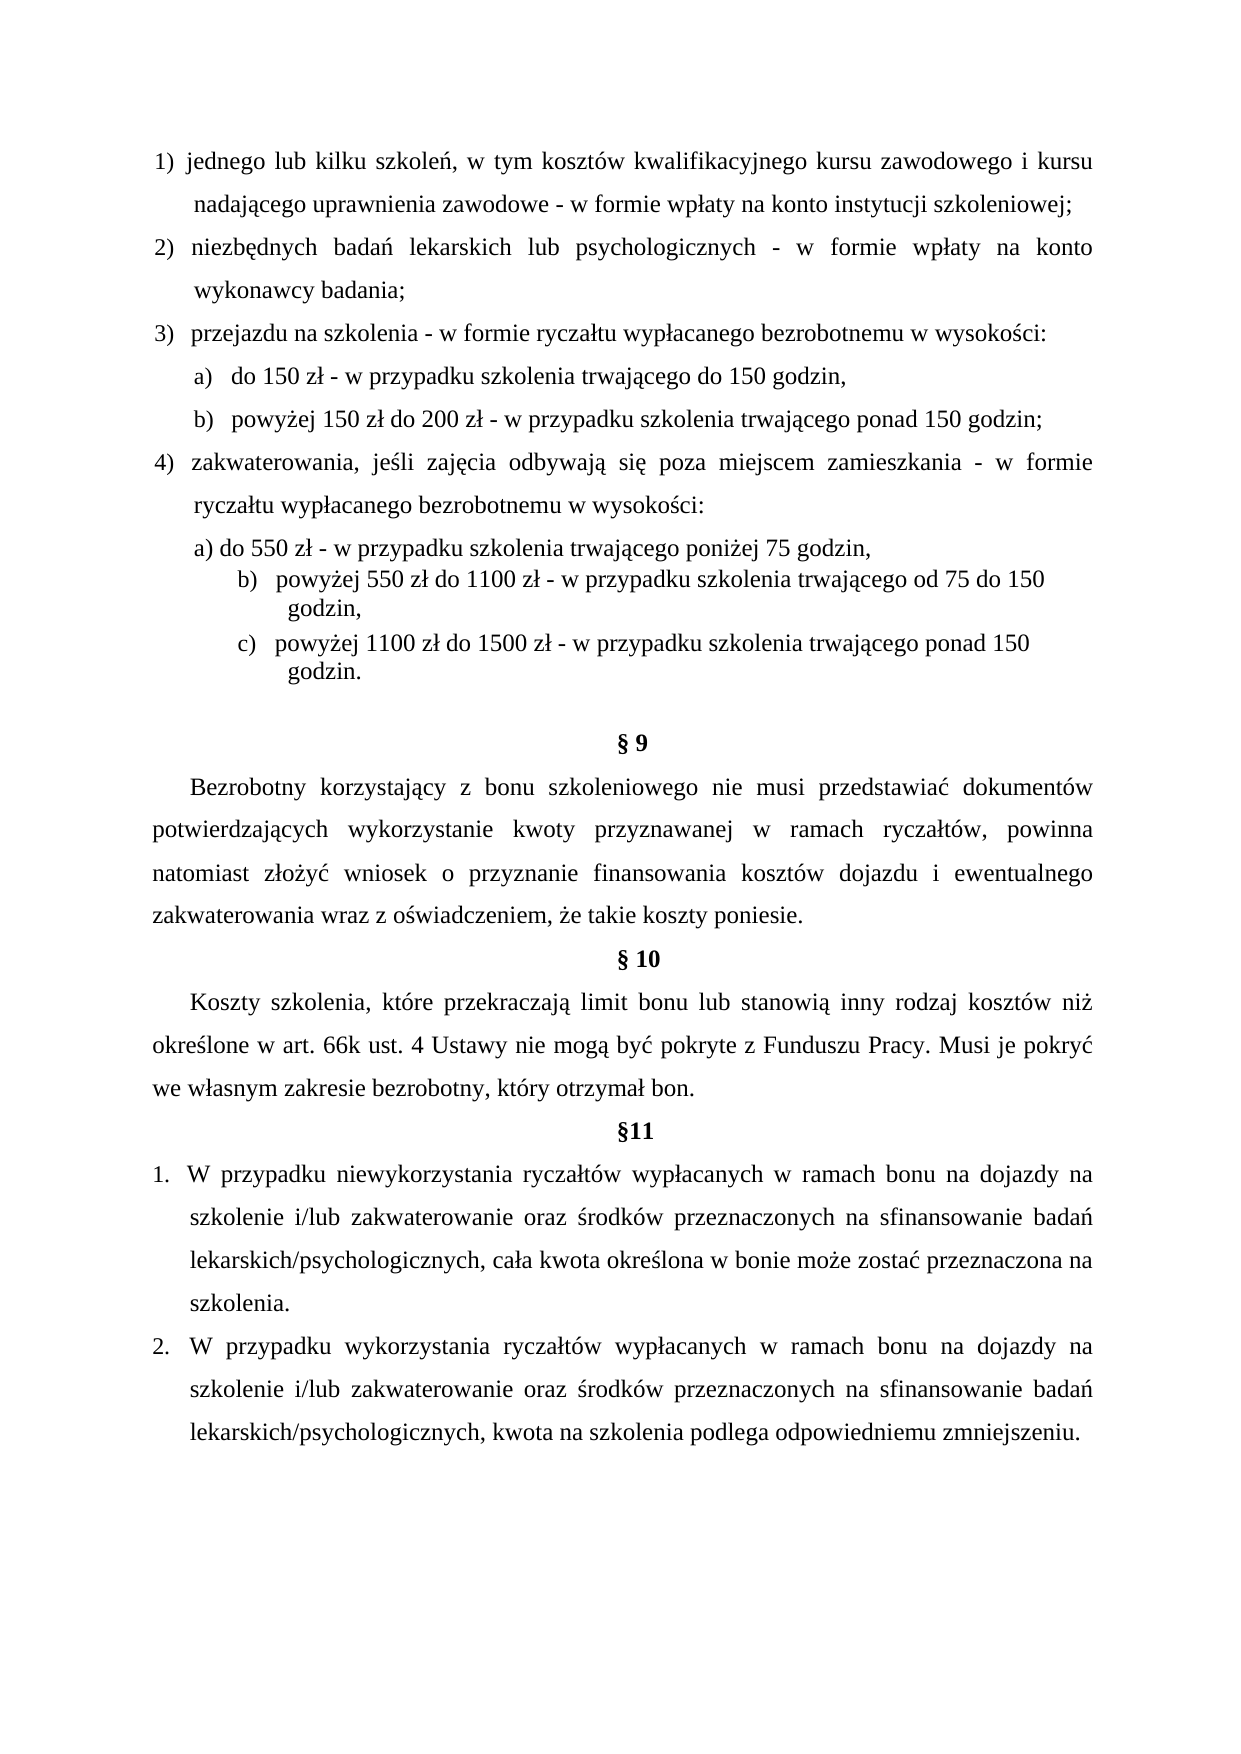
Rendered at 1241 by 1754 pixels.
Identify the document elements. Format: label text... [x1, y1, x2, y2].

list W przypadku wykorzystania ryczałtów wypłacanych w ramach bonu na dojazdy na szkolenie i/lub zakwaterowanie oraz środków przeznaczonych na sfinansowanie badań lekarskich/psychologicznych, kwota na szkolenia podlega odpowiedniemu zmniejszeniu. [152, 1320, 1094, 1449]
list W przypadku niewykorzystania ryczałtów wypłacanych w ramach bonu na dojazdy na szkolenie i/lub zakwaterowanie oraz środków przeznaczonych na sfinansowanie badań lekarskich/psychologicznych, cała kwota określona w bonie może zostać przeznaczona na szkolenia. [152, 1148, 1094, 1320]
list zakwaterowania, jeśli zajęcia odbywają się poza miejscem zamieszkania - w formie ryczałtu wypłacanego bezrobotnemu w wysokości: [154, 436, 1094, 522]
list powyżej 550 zł do 1100 zł - w przypadku szkolenia trwającego od 75 do 150 godzin, [237, 565, 1094, 622]
text § 10 [617, 933, 1096, 976]
text § 9 [617, 717, 1096, 761]
text Bezrobotny korzystający z bonu szkoleniowego nie musi przedstawiać dokumentów potwierdzających wykorzystanie kwoty przyznawanej w ramach ryczałtów, powinna natomiast złożyć wniosek o przyznanie finansowania kosztów dojazdu i ewentualnego zakwaterowania wraz z oświadczeniem, że takie koszty poniesie. [152, 761, 1094, 933]
list powyżej 150 zł do 200 zł - w przypadku szkolenia trwającego ponad 150 godzin; [194, 393, 1094, 436]
list przejazdu na szkolenia - w formie ryczałtu wypłacanego bezrobotnemu w wysokości: [154, 307, 1096, 350]
text Koszty szkolenia, które przekraczają limit bonu lub stanowią inny rodzaj kosztów niż określone w art. 66k ust. 4 Ustawy nie mogą być pokryte z Funduszu Pracy. Musi je pokryć we własnym zakresie bezrobotny, który otrzymał bon. [152, 976, 1094, 1105]
text a) do 550 zł - w przypadku szkolenia trwającego poniżej 75 godzin, [194, 522, 1096, 565]
list jednego lub kilku szkoleń, w tym kosztów kwalifikacyjnego kursu zawodowego i kursu nadającego uprawnienia zawodowe - w formie wpłaty na konto instytucji szkoleniowej; [154, 135, 1094, 221]
list do 150 zł - w przypadku szkolenia trwającego do 150 godzin, [194, 350, 1096, 393]
list powyżej 1100 zł do 1500 zł - w przypadku szkolenia trwającego ponad 150 godzin. [237, 628, 1094, 685]
list niezbędnych badań lekarskich lub psychologicznych - w formie wpłaty na konto wykonawcy badania; [154, 221, 1094, 307]
text §11 [617, 1105, 1096, 1148]
